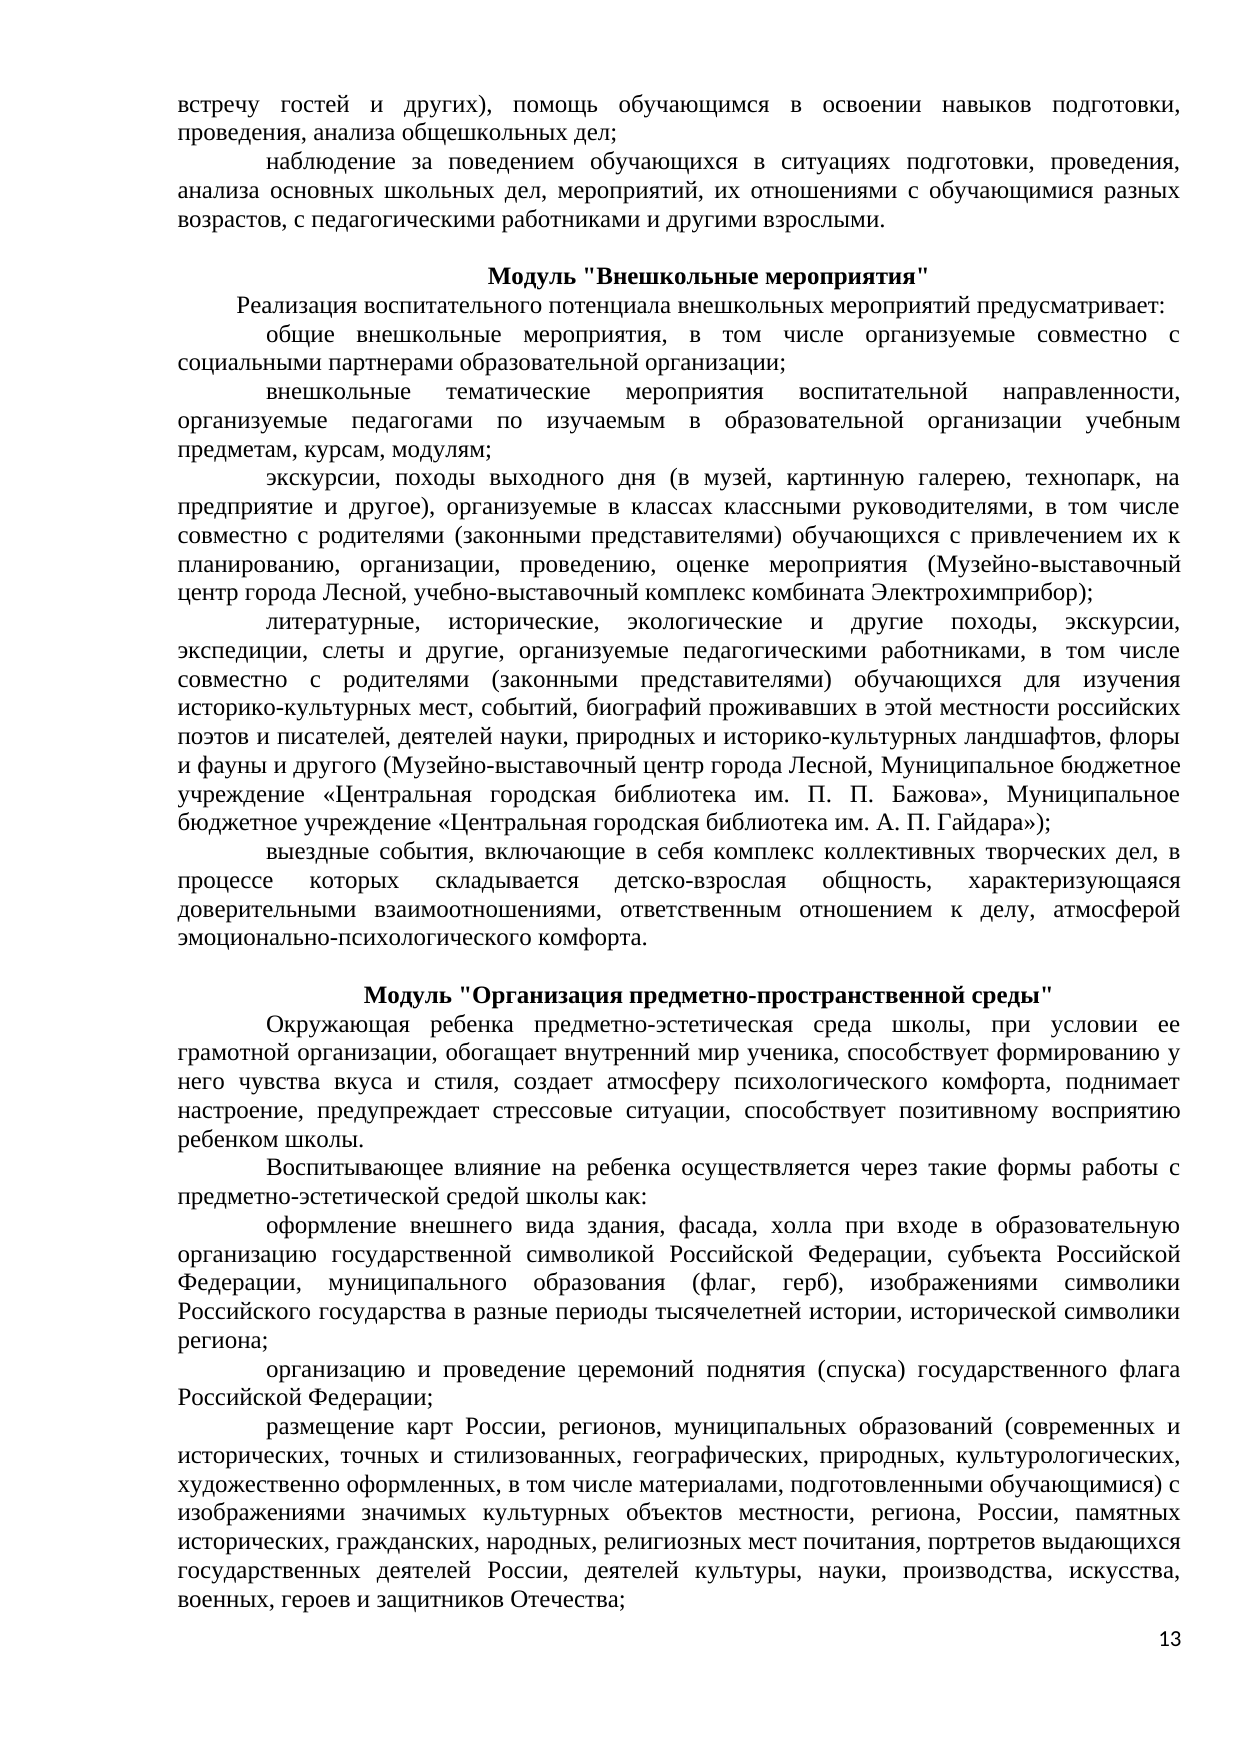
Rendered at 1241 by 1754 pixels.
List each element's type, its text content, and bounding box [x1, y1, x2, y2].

text литературные, исторические, экологические и другие походы, экскурсии, экспедиции, слеты и другие, организуемые педагогическими работниками, в том числе совместно с родителями (законными представителями) обучающихся для изучения историко-культурных мест, событий, биографий проживавших в этой местности российских поэтов и писателей, деятелей науки, природных и историко-культурных ландшафтов, флоры и фауны и другого (Музейно-выставочный центр города Лесной, Муниципальное бюджетное учреждение «Центральная городская библиотека им. П. П. Бажова», Муниципальное бюджетное учреждение «Центральная городская библиотека им. А. П. Гайдара»); [177, 606, 1181, 836]
text организацию и проведение церемоний поднятия (спуска) государственного флага Российской Федерации; [177, 1354, 1181, 1411]
text выездные события, включающие в себя комплекс коллективных творческих дел, в процессе которых складывается детско-взрослая общность, характеризующаяся доверительными взаимоотношениями, ответственным отношением к делу, атмосферой эмоционально-психологического комфорта. [177, 836, 1181, 951]
text размещение карт России, регионов, муниципальных образований (современных и исторических, точных и стилизованных, географических, природных, культурологических, художественно оформленных, в том числе материалами, подготовленными обучающимися) с изображениями значимых культурных объектов местности, региона, России, памятных исторических, гражданских, народных, религиозных мест почитания, портретов выдающихся государственных деятелей России, деятелей культуры, науки, производства, искусства, военных, героев и защитников Отечества; [177, 1411, 1181, 1612]
text наблюдение за поведением обучающихся в ситуациях подготовки, проведения, анализа основных школьных дел, мероприятий, их отношениями с обучающимися разных возрастов, с педагогическими работниками и другими взрослыми. [177, 146, 1181, 232]
text Реализация воспитательного потенциала внешкольных мероприятий предусматривает: [177, 290, 1181, 319]
text Модуль "Внешкольные мероприятия" [177, 261, 1181, 290]
text экскурсии, походы выходного дня (в музей, картинную галерею, технопарк, на предприятие и другое), организуемые в классах классными руководителями, в том числе совместно с родителями (законными представителями) обучающихся с привлечением их к планированию, организации, проведению, оценке мероприятия (Музейно-выставочный центр города Лесной, учебно-выставочный комплекс комбината Электрохимприбор); [177, 462, 1181, 606]
text Модуль "Организация предметно-пространственной среды" [177, 980, 1181, 1009]
text общие внешкольные мероприятия, в том числе организуемые совместно с социальными партнерами образовательной организации; [177, 319, 1181, 376]
text Воспитывающее влияние на ребенка осуществляется через такие формы работы с предметно-эстетической средой школы как: [177, 1152, 1181, 1210]
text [177, 89, 1181, 146]
text Окружающая ребенка предметно-эстетическая среда школы, при условии ее грамотной организации, обогащает внутренний мир ученика, способствует формированию у него чувства вкуса и стиля, создает атмосферу психологического комфорта, поднимает настроение, предупреждает стрессовые ситуации, способствует позитивному восприятию ребенком школы. [177, 1009, 1181, 1152]
text оформление внешнего вида здания, фасада, холла при входе в образовательную организацию государственной символикой Российской Федерации, субъекта Российской Федерации, муниципального образования (флаг, герб), изображениями символики Российского государства в разные периоды тысячелетней истории, исторической символики региона; [177, 1210, 1181, 1354]
text внешкольные тематические мероприятия воспитательной направленности, организуемые педагогами по изучаемым в образовательной организации учебным предметам, курсам, модулям; [177, 376, 1181, 462]
